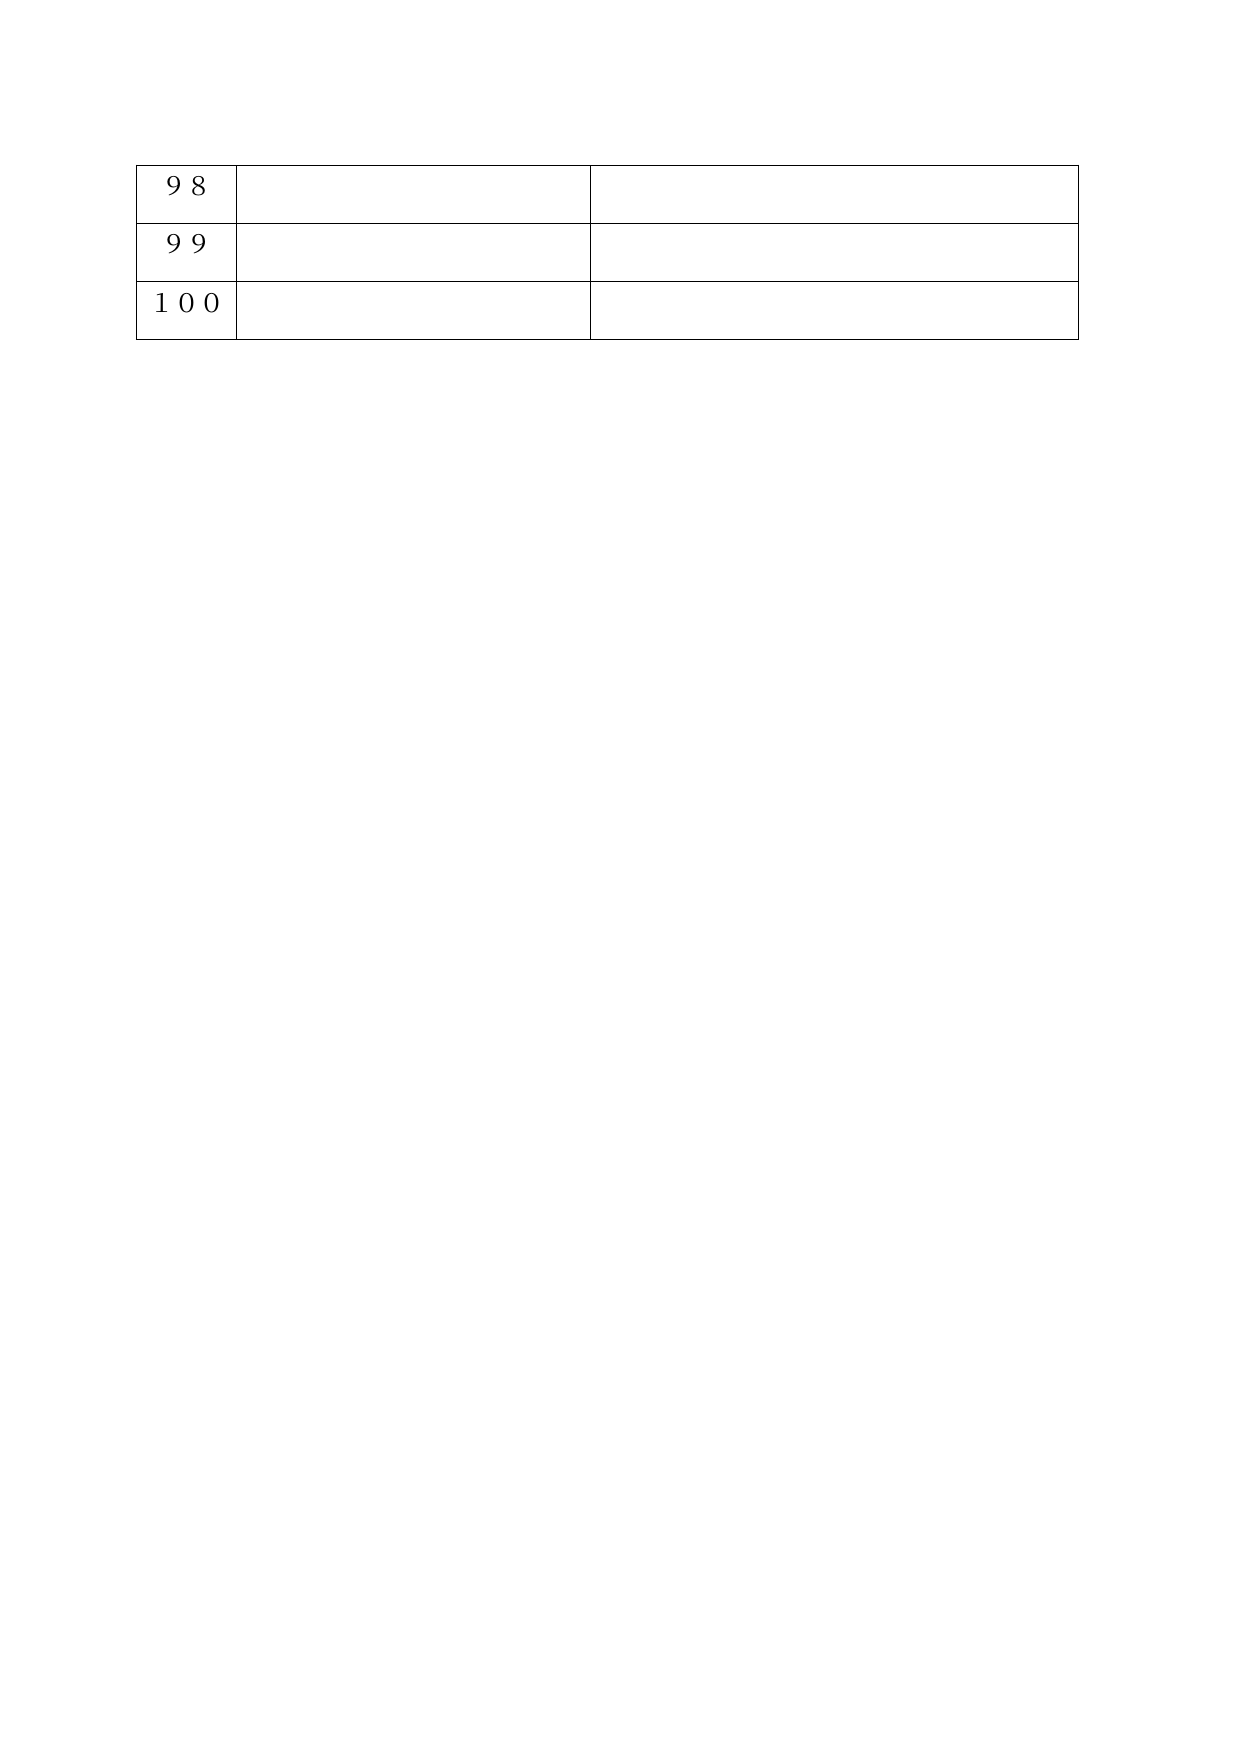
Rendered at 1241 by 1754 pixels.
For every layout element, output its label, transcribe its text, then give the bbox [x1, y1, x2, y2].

table_cell [591, 282, 1078, 339]
table_cell ９８ [137, 166, 236, 223]
table_cell [237, 224, 590, 281]
table_cell １００ [137, 282, 236, 339]
table_cell [591, 166, 1078, 223]
table_cell [237, 166, 590, 223]
table_cell ９９ [137, 224, 236, 281]
table_cell [237, 282, 590, 339]
table_cell [591, 224, 1078, 281]
